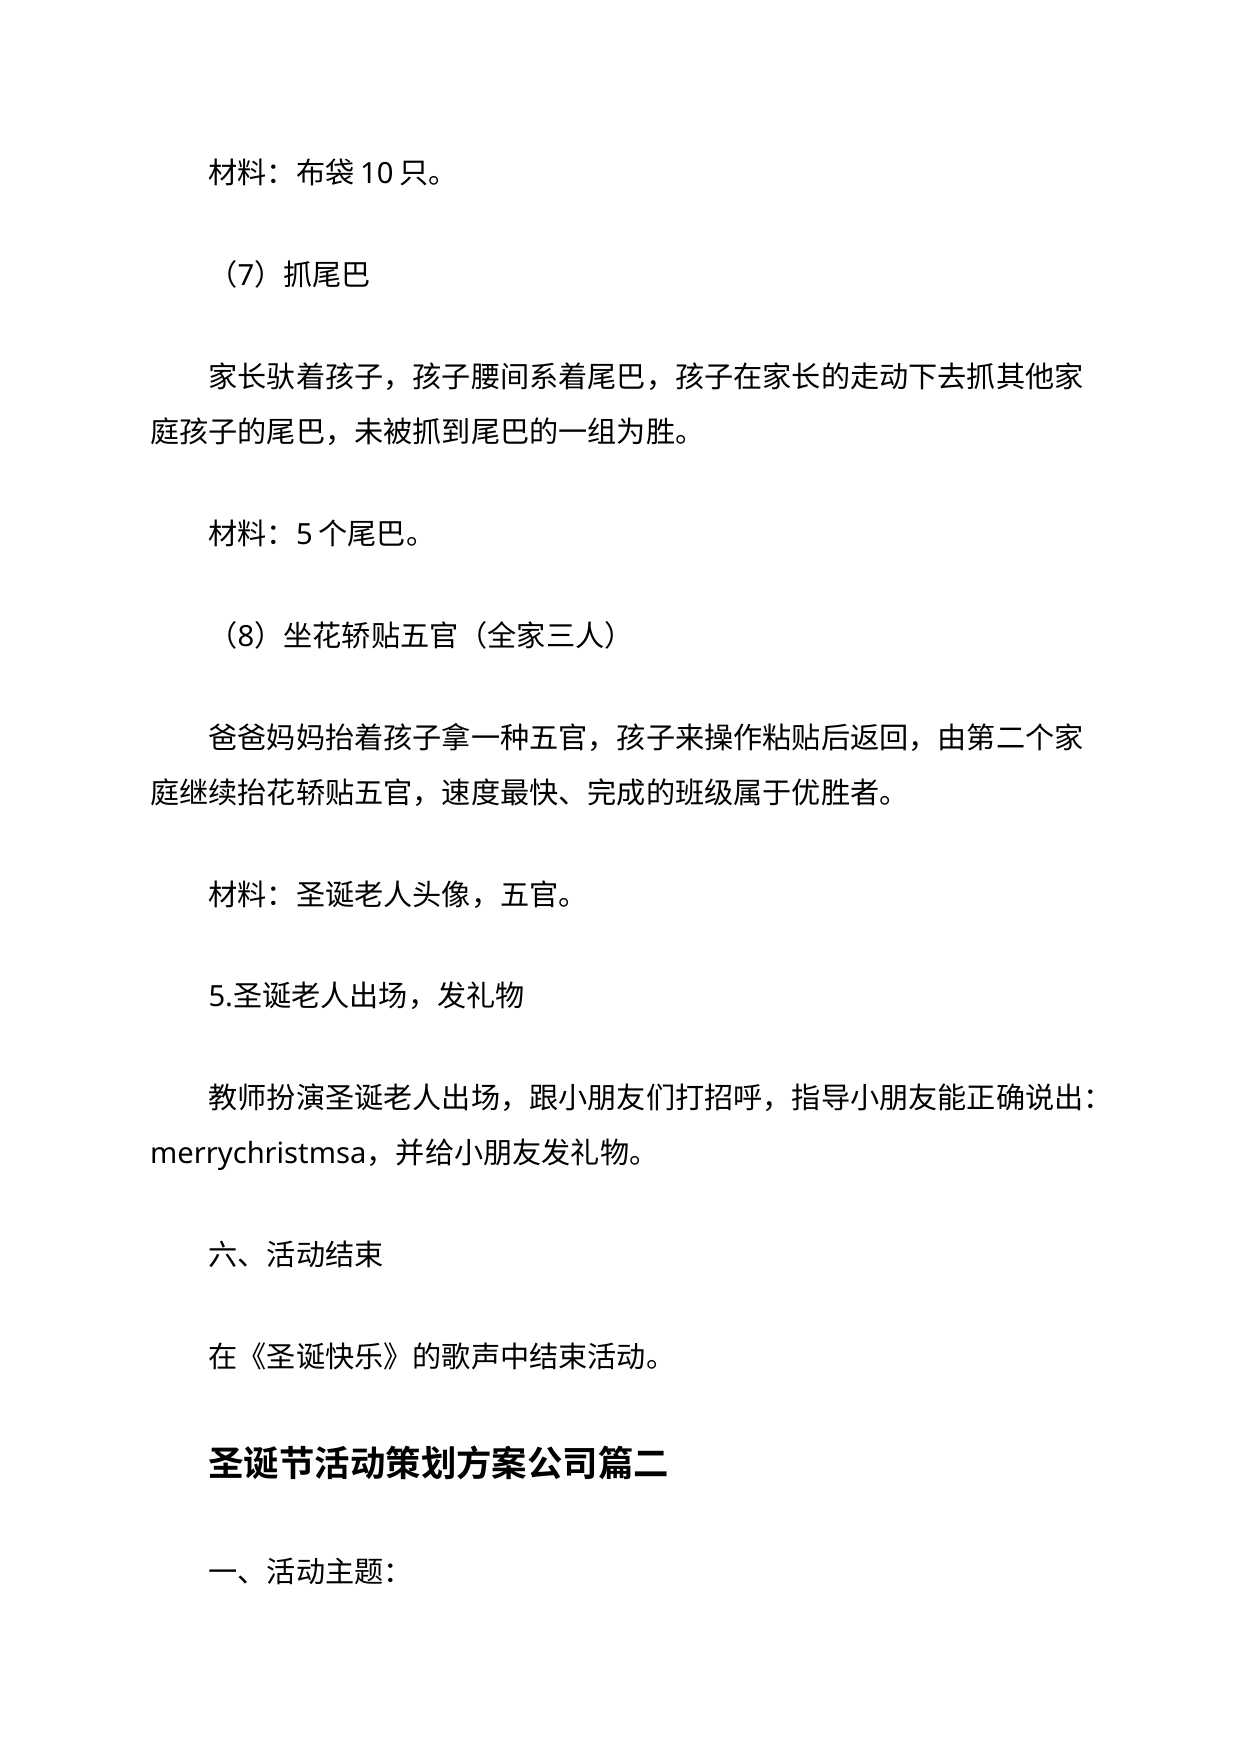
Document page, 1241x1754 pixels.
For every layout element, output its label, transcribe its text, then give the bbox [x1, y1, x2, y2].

text 爸爸妈妈抬着孩子拿一种五官，孩子来操作粘贴后返回，由第二个家庭继续抬花轿贴五官，速度最快、完成的班级属于优胜者。 [150, 714, 1090, 812]
text 材料：圣诞老人头像，五官。 [150, 871, 1090, 913]
text 5.圣诞老人出场，发礼物 [150, 973, 1090, 1015]
text 一、活动主题： [150, 1549, 1090, 1591]
text 材料：布袋10只。 [150, 150, 1090, 192]
text 圣诞节活动策划方案公司篇二 [150, 1435, 1090, 1487]
text 在《圣诞快乐》的歌声中结束活动。 [150, 1334, 1090, 1376]
text （7）抓尾巴 [150, 252, 1090, 294]
text （8）坐花轿贴五官（全家三人） [150, 613, 1090, 655]
text 教师扮演圣诞老人出场，跟小朋友们打招呼，指导小朋友能正确说出：merrychristmsa，并给小朋友发礼物。 [150, 1075, 1090, 1172]
text 家长驮着孩子，孩子腰间系着尾巴，孩子在家长的走动下去抓其他家庭孩子的尾巴，未被抓到尾巴的一组为胜。 [150, 354, 1090, 451]
text 六、活动结束 [150, 1232, 1090, 1274]
text 材料：5个尾巴。 [150, 511, 1090, 553]
